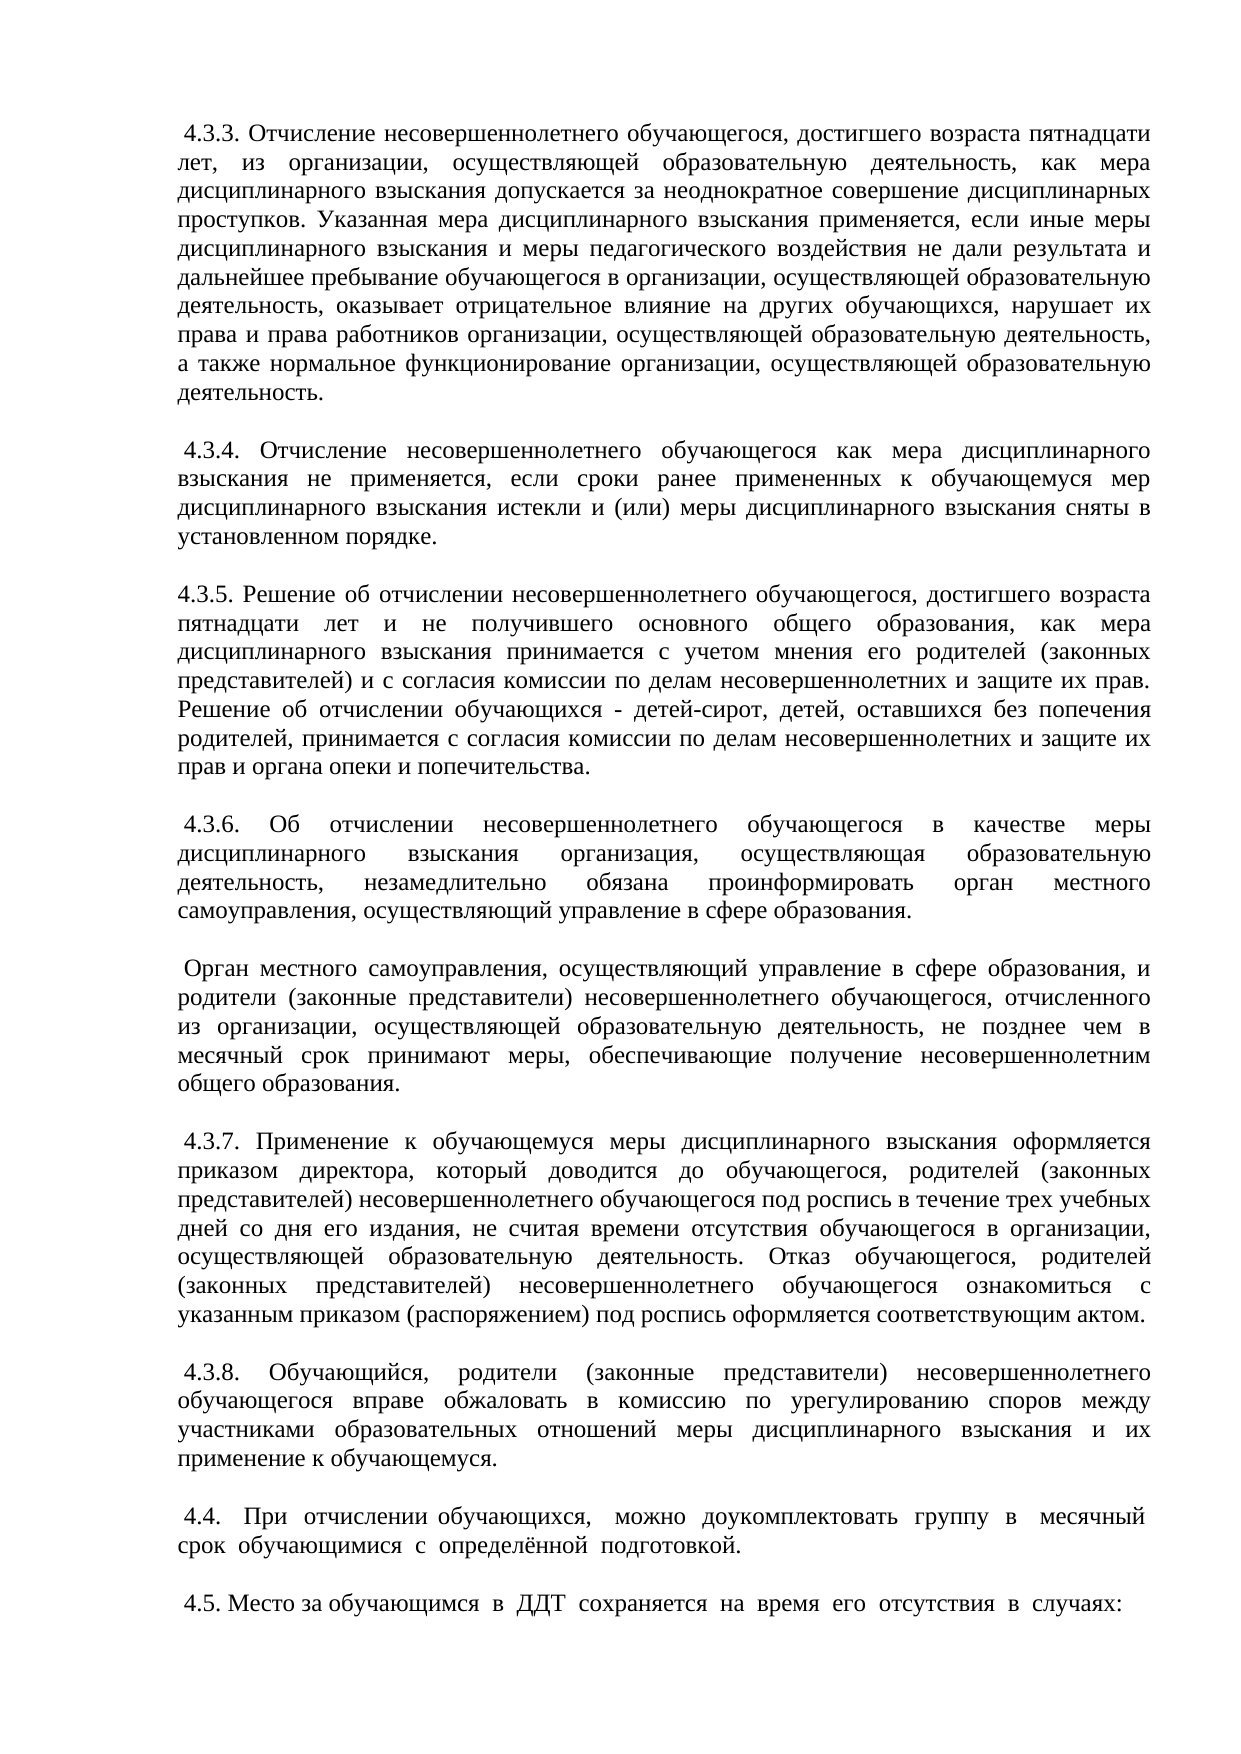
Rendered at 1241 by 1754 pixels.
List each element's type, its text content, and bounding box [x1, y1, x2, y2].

text 4.4. При отчислении обучающихся, можно доукомплектовать группу в месячный срок обучающимися с определённой подготовкой. [177, 1501, 1152, 1558]
text 4.3.6. Об отчислении несовершеннолетнего обучающегося в качестве меры дисциплинарного взыскания организация, осуществляющая образовательную деятельность, незамедлительно обязана проинформировать орган местного самоуправления, осуществляющий управление в сфере образования. [177, 809, 1152, 924]
text Орган местного самоуправления, осуществляющий управление в сфере образования, и родители (законные представители) несовершеннолетнего обучающегося, отчисленного из организации, осуществляющей образовательную деятельность, не позднее чем в месячный срок принимают меры, обеспечивающие получение несовершеннолетним общего образования. [177, 953, 1152, 1097]
text 4.3.4. Отчисление несовершеннолетнего обучающегося как мера дисциплинарного взыскания не применяется, если сроки ранее примененных к обучающемуся мер дисциплинарного взыскания истекли и (или) меры дисциплинарного взыскания сняты в установленном порядке. [177, 435, 1152, 550]
text 4.3.5. Решение об отчислении несовершеннолетнего обучающегося, достигшего возраста пятнадцати лет и не получившего основного общего образования, как мера дисциплинарного взыскания принимается с учетом мнения его родителей (законных представителей) и с согласия комиссии по делам несовершеннолетних и защите их прав. Решение об отчислении обучающихся - детей-сирот, детей, оставшихся без попечения родителей, принимается с согласия комиссии по делам несовершеннолетних и защите их прав и органа опеки и попечительства. [177, 579, 1152, 780]
text 4.5. Место за обучающимся в ДДТ сохраняется на время его отсутствия в случаях: [177, 1588, 1152, 1616]
text 4.3.7. Применение к обучающемуся меры дисциплинарного взыскания оформляется приказом директора, который доводится до обучающегося, родителей (законных представителей) несовершеннолетнего обучающегося под роспись в течение трех учебных дней со дня его издания, не считая времени отсутствия обучающегося в организации, осуществляющей образовательную деятельность. Отказ обучающегося, родителей (законных представителей) несовершеннолетнего обучающегося ознакомиться с указанным приказом (распоряжением) под роспись оформляется соответствующим актом. [177, 1126, 1152, 1328]
text 4.3.8. Обучающийся, родители (законные представители) несовершеннолетнего обучающегося вправе обжаловать в комиссию по урегулированию споров между участниками образовательных отношений меры дисциплинарного взыскания и их применение к обучающемуся. [177, 1357, 1152, 1472]
text 4.3.3. Отчисление несовершеннолетнего обучающегося, достигшего возраста пятнадцати лет, из организации, осуществляющей образовательную деятельность, как мера дисциплинарного взыскания допускается за неоднократное совершение дисциплинарных проступков. Указанная мера дисциплинарного взыскания применяется, если иные меры дисциплинарного взыскания и меры педагогического воздействия не дали результата и дальнейшее пребывание обучающегося в организации, осуществляющей образовательную деятельность, оказывает отрицательное влияние на других обучающихся, нарушает их права и права работников организации, осуществляющей образовательную деятельность, а также нормальное функционирование организации, осуществляющей образовательную деятельность. [177, 118, 1152, 406]
